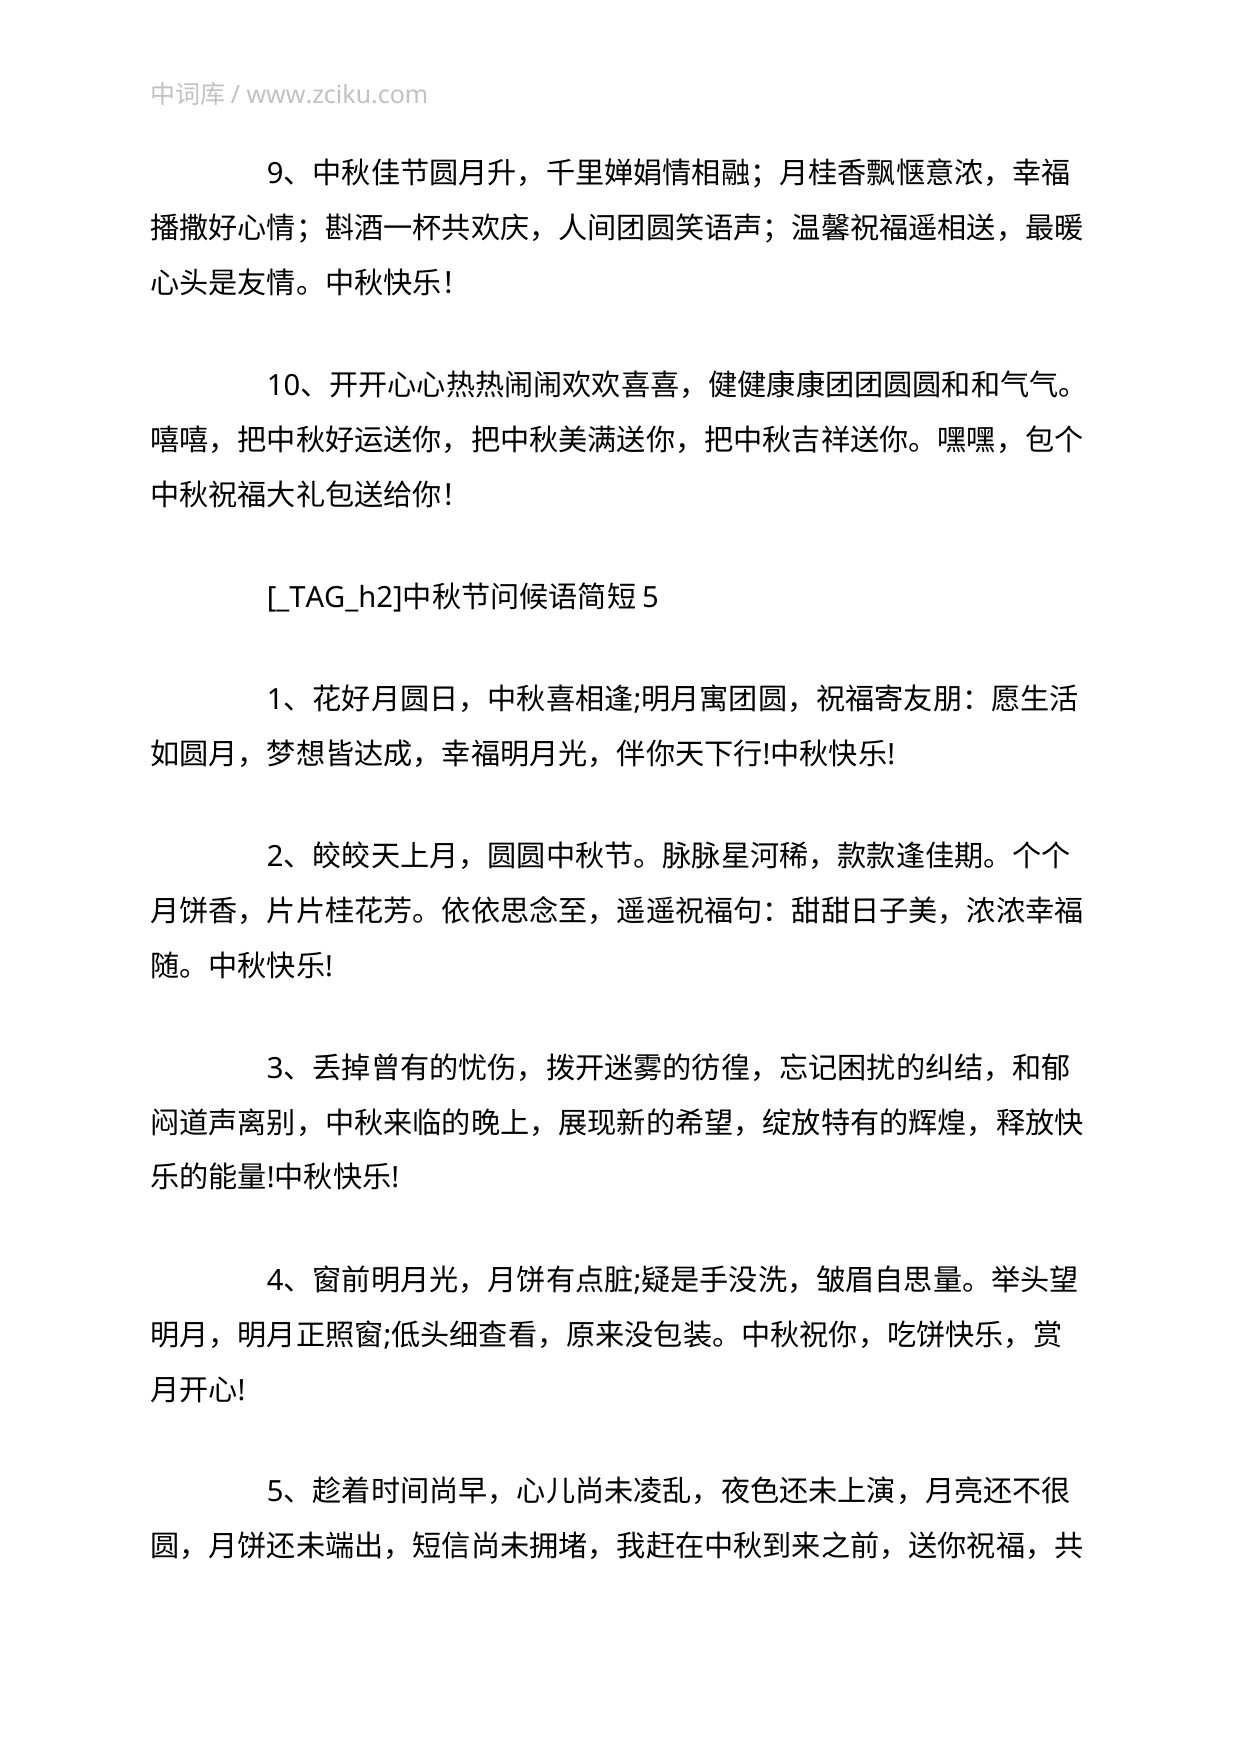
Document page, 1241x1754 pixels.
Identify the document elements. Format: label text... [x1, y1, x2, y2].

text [150, 1468, 1090, 1565]
text 4、窗前明月光，月饼有点脏;疑是手没洗，皱眉自思量。举头望明月，明月正照窗;低头细查看，原来没包装。中秋祝你，吃饼快乐，赏月开心! [150, 1256, 1090, 1408]
text 1、花好月圆日，中秋喜相逢;明月寓团圆，祝福寄友朋：愿生活如圆月，梦想皆达成，幸福明月光，伴你天下行!中秋快乐! [150, 675, 1090, 773]
text [_TAG_h2]中秋节问候语简短5 [150, 573, 1090, 616]
text 9、中秋佳节圆月升，千里婵娟情相融；月桂香飘惬意浓，幸福播撒好心情；斟酒一杯共欢庆，人间团圆笑语声；温馨祝福遥相送，最暖心头是友情。中秋快乐！ [150, 150, 1090, 302]
text 2、皎皎天上月，圆圆中秋节。脉脉星河稀，款款逢佳期。个个月饼香，片片桂花芳。依依思念至，遥遥祝福句：甜甜日子美，浓浓幸福随。中秋快乐! [150, 832, 1090, 984]
text 3、丢掉曾有的忧伤，拨开迷雾的彷徨，忘记困扰的纠结，和郁闷道声离别，中秋来临的晚上，展现新的希望，绽放特有的辉煌，释放快乐的能量!中秋快乐! [150, 1044, 1090, 1196]
text 10、开开心心热热闹闹欢欢喜喜，健健康康团团圆圆和和气气。嘻嘻，把中秋好运送你，把中秋美满送你，把中秋吉祥送你。嘿嘿，包个中秋祝福大礼包送给你！ [150, 362, 1090, 514]
